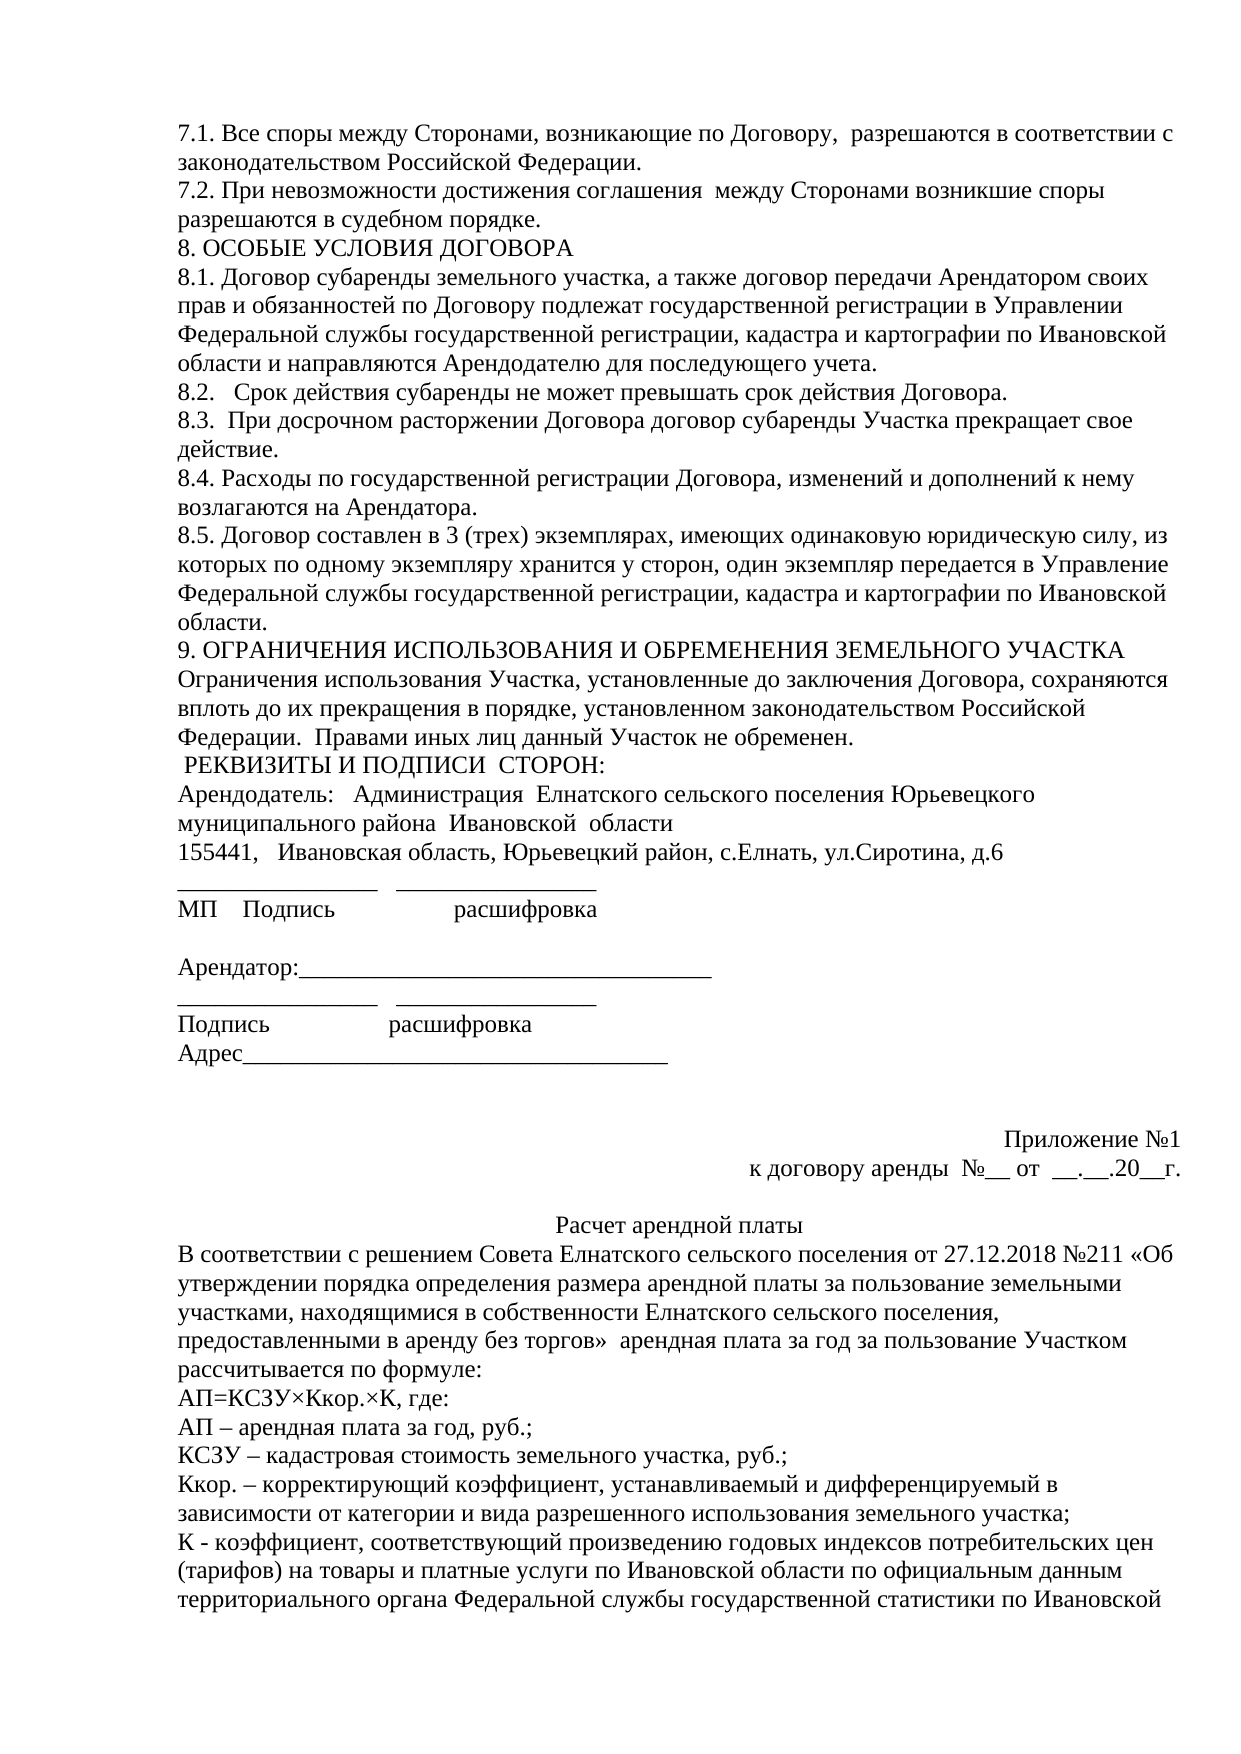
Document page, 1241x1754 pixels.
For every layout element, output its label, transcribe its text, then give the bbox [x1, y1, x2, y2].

text Арендатор:_________________________________ [177, 952, 1181, 981]
text ________________ ________________ [177, 981, 1181, 1009]
text 9. ОГРАНИЧЕНИЯ ИСПОЛЬЗОВАНИЯ И ОБРЕМЕНЕНИЯ ЗЕМЕЛЬНОГО УЧАСТКА [177, 636, 1181, 664]
text 8.3. При досрочном расторжении Договора договор субаренды Участка прекращает свое действие. [177, 406, 1181, 463]
text Расчет арендной платы [177, 1211, 1181, 1239]
text ________________ ________________ [177, 866, 1181, 894]
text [177, 1527, 1181, 1613]
text 7.1. Все споры между Сторонами, возникающие по Договору, разрешаются в соответствии с законодательством Российской Федерации. [177, 118, 1181, 176]
text 7.2. При невозможности достижения соглашения между Сторонами возникшие споры разрешаются в судебном порядке. [177, 176, 1181, 233]
text Подпись расшифровка [177, 1009, 1181, 1038]
text МП Подпись расшифровка [177, 894, 1181, 923]
text Адрес__________________________________ [177, 1038, 1181, 1067]
text 8.1. Договор субаренды земельного участка, а также договор передачи Арендатором своих прав и обязанностей по Договору подлежат государственной регистрации в Управлении Федеральной службы государственной регистрации, кадастра и картографии по Ивановской области и направляются Арендодателю для последующего учета. [177, 262, 1181, 377]
text к договору аренды №__ от __.__.20__г. [177, 1153, 1181, 1182]
text АП – арендная плата за год, руб.; [177, 1412, 1181, 1441]
text Ограничения использования Участка, установленные до заключения Договора, сохраняются вплоть до их прекращения в порядке, установленном законодательством Российской Федерации. Правами иных лиц данный Участок не обременен. [177, 664, 1181, 751]
text 8. ОСОБЫЕ УСЛОВИЯ ДОГОВОРА [177, 233, 1181, 262]
text В соответствии с решением Совета Елнатского сельского поселения от 27.12.2018 №211 «Об утверждении порядка определения размера арендной платы за пользование земельными участками, находящимися в собственности Елнатского сельского поселения, предоставленными в аренду без торгов» арендная плата за год за пользование Участком рассчитывается по формуле: [177, 1239, 1181, 1383]
text Арендодатель: Администрация Елнатского сельского поселения Юрьевецкого муниципального района Ивановской области [177, 779, 1181, 837]
text РЕКВИЗИТЫ И ПОДПИСИ СТОРОН: [177, 751, 1181, 779]
text АП=КСЗУ×Ккор.×К, где: [177, 1383, 1181, 1412]
text 8.4. Расходы по государственной регистрации Договора, изменений и дополнений к нему возлагаются на Арендатора. [177, 463, 1181, 521]
text 8.2. Срок действия субаренды не может превышать срок действия Договора. [177, 377, 1181, 406]
text КСЗУ – кадастровая стоимость земельного участка, руб.; [177, 1441, 1181, 1469]
text 155441, Ивановская область, Юрьевецкий район, с.Елнать, ул.Сиротина, д.6 [177, 837, 1181, 866]
text Ккор. – корректирующий коэффициент, устанавливаемый и дифференцируемый в зависимости от категории и вида разрешенного использования земельного участка; [177, 1469, 1181, 1527]
text 8.5. Договор составлен в 3 (трех) экземплярах, имеющих одинаковую юридическую силу, из которых по одному экземпляру хранится у сторон, один экземпляр передается в Управление Федеральной службы государственной регистрации, кадастра и картографии по Ивановской области. [177, 521, 1181, 636]
text Приложение №1 [177, 1124, 1181, 1153]
